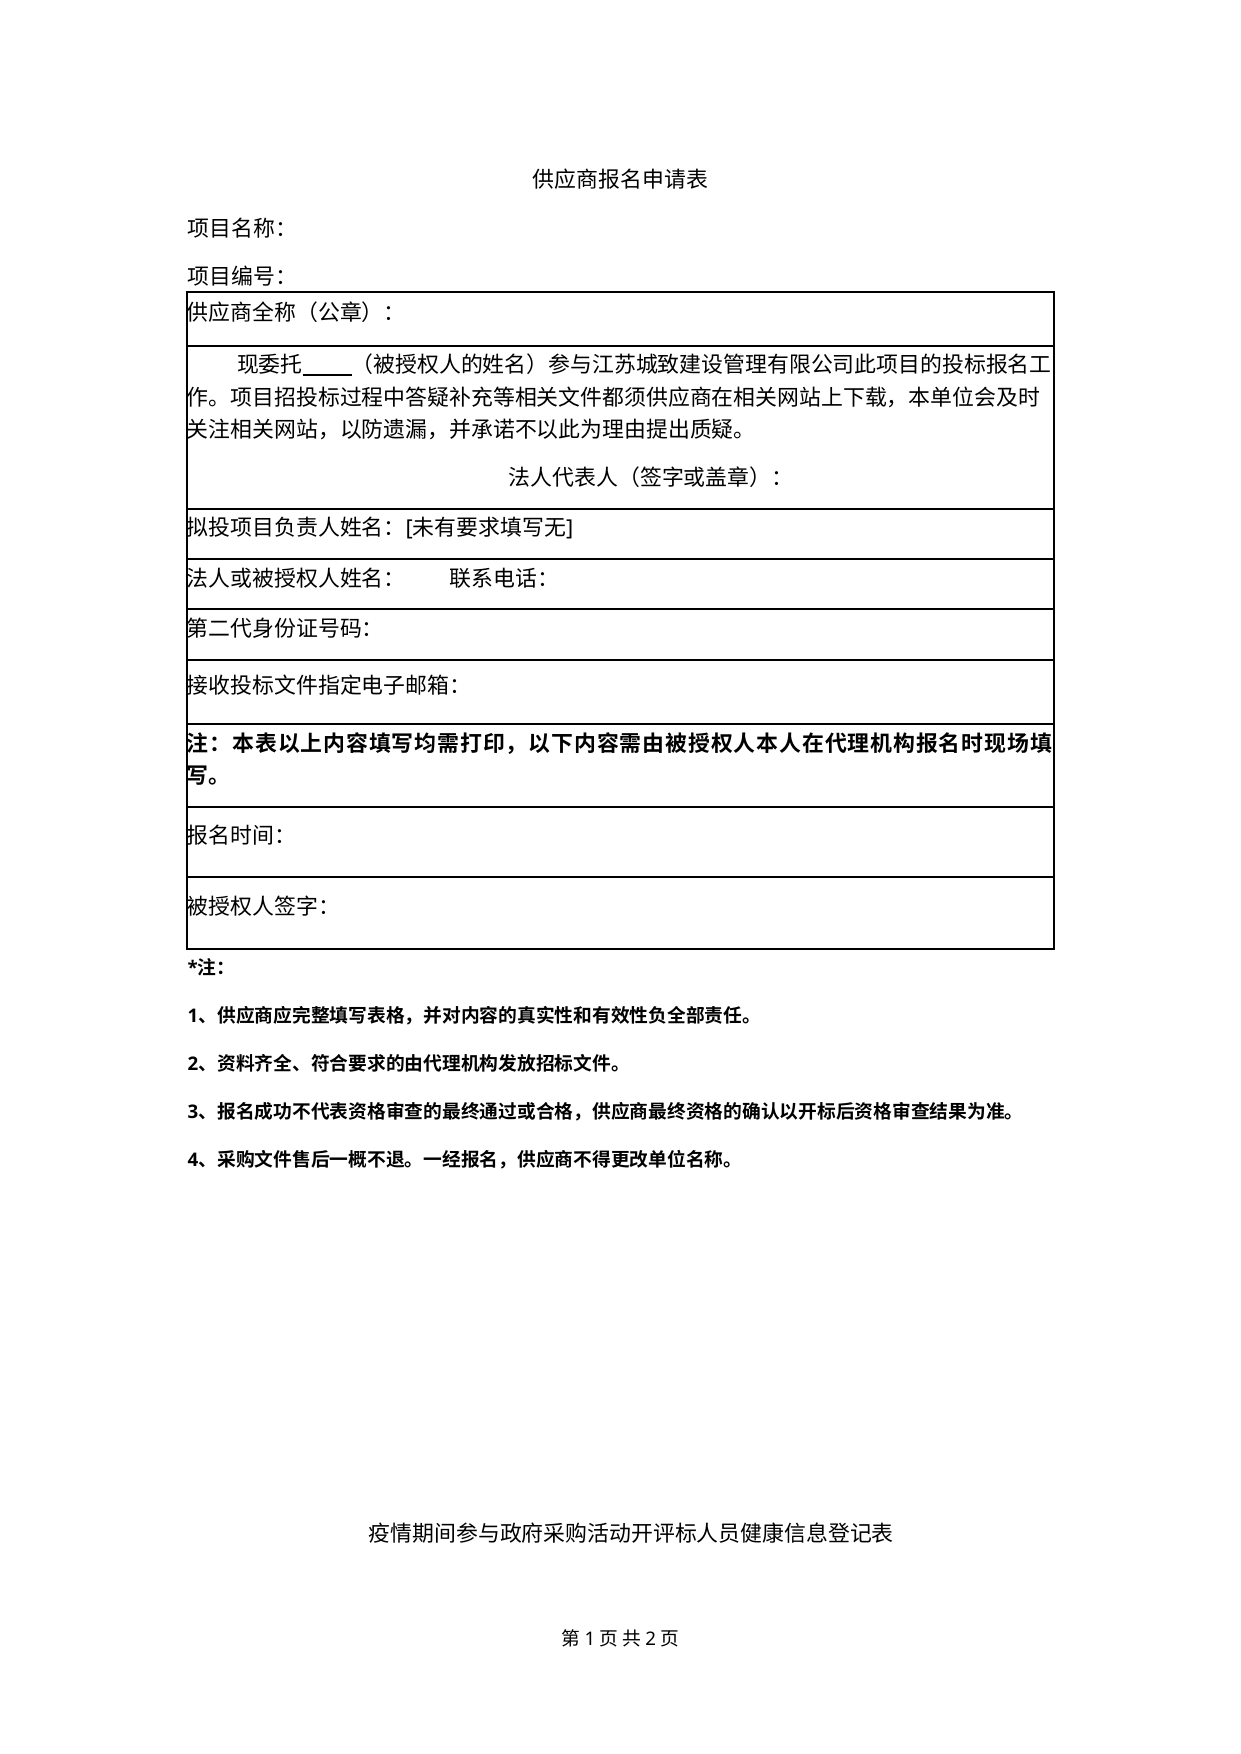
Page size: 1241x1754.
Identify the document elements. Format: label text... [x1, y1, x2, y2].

text 项目名称： [187, 210, 1053, 243]
text 疫情期间参与政府采购活动开评标人员健康信息登记表 [187, 1515, 1053, 1548]
table_cell 第二代身份证号码： [188, 610, 1053, 658]
table_cell 被授权人签字： [188, 878, 1053, 948]
table_cell 接收投标文件指定电子邮箱： [188, 661, 1053, 723]
text *注： [187, 950, 1053, 982]
table_cell 注：本表以上内容填写均需打印，以下内容需由被授权人本人在代理机构报名时现场填写。 [188, 725, 1053, 806]
table_cell 现委托 （被授权人的姓名）参与江苏城致建设管理有限公司此项目的投标报名工作。项目招投标过程中答疑补充等相关文件都须供应商在相关网站上下载，本单位会及时关注相关网站，以防遗漏，并承诺不以此为理由提出质疑。 法人代表人（签字或盖章）： [188, 347, 1053, 508]
table_cell 报名时间： [188, 808, 1053, 876]
table_cell 拟投项目负责人姓名：[未有要求填写无] [188, 510, 1053, 558]
text 供应商报名申请表 [187, 162, 1053, 194]
text 1、供应商应完整填写表格，并对内容的真实性和有效性负全部责任。 [187, 998, 1053, 1030]
table_cell 法人或被授权人姓名： 联系电话： [188, 560, 1053, 608]
text 4、采购文件售后一概不退。一经报名，供应商不得更改单位名称。 [187, 1142, 1053, 1175]
text 3、报名成功不代表资格审查的最终通过或合格，供应商最终资格的确认以开标后资格审查结果为准。 [187, 1094, 1053, 1127]
text 项目编号： [187, 258, 1053, 291]
table_header 供应商全称（公章）： [188, 293, 1053, 344]
text 2、资料齐全、符合要求的由代理机构发放招标文件。 [187, 1046, 1053, 1078]
